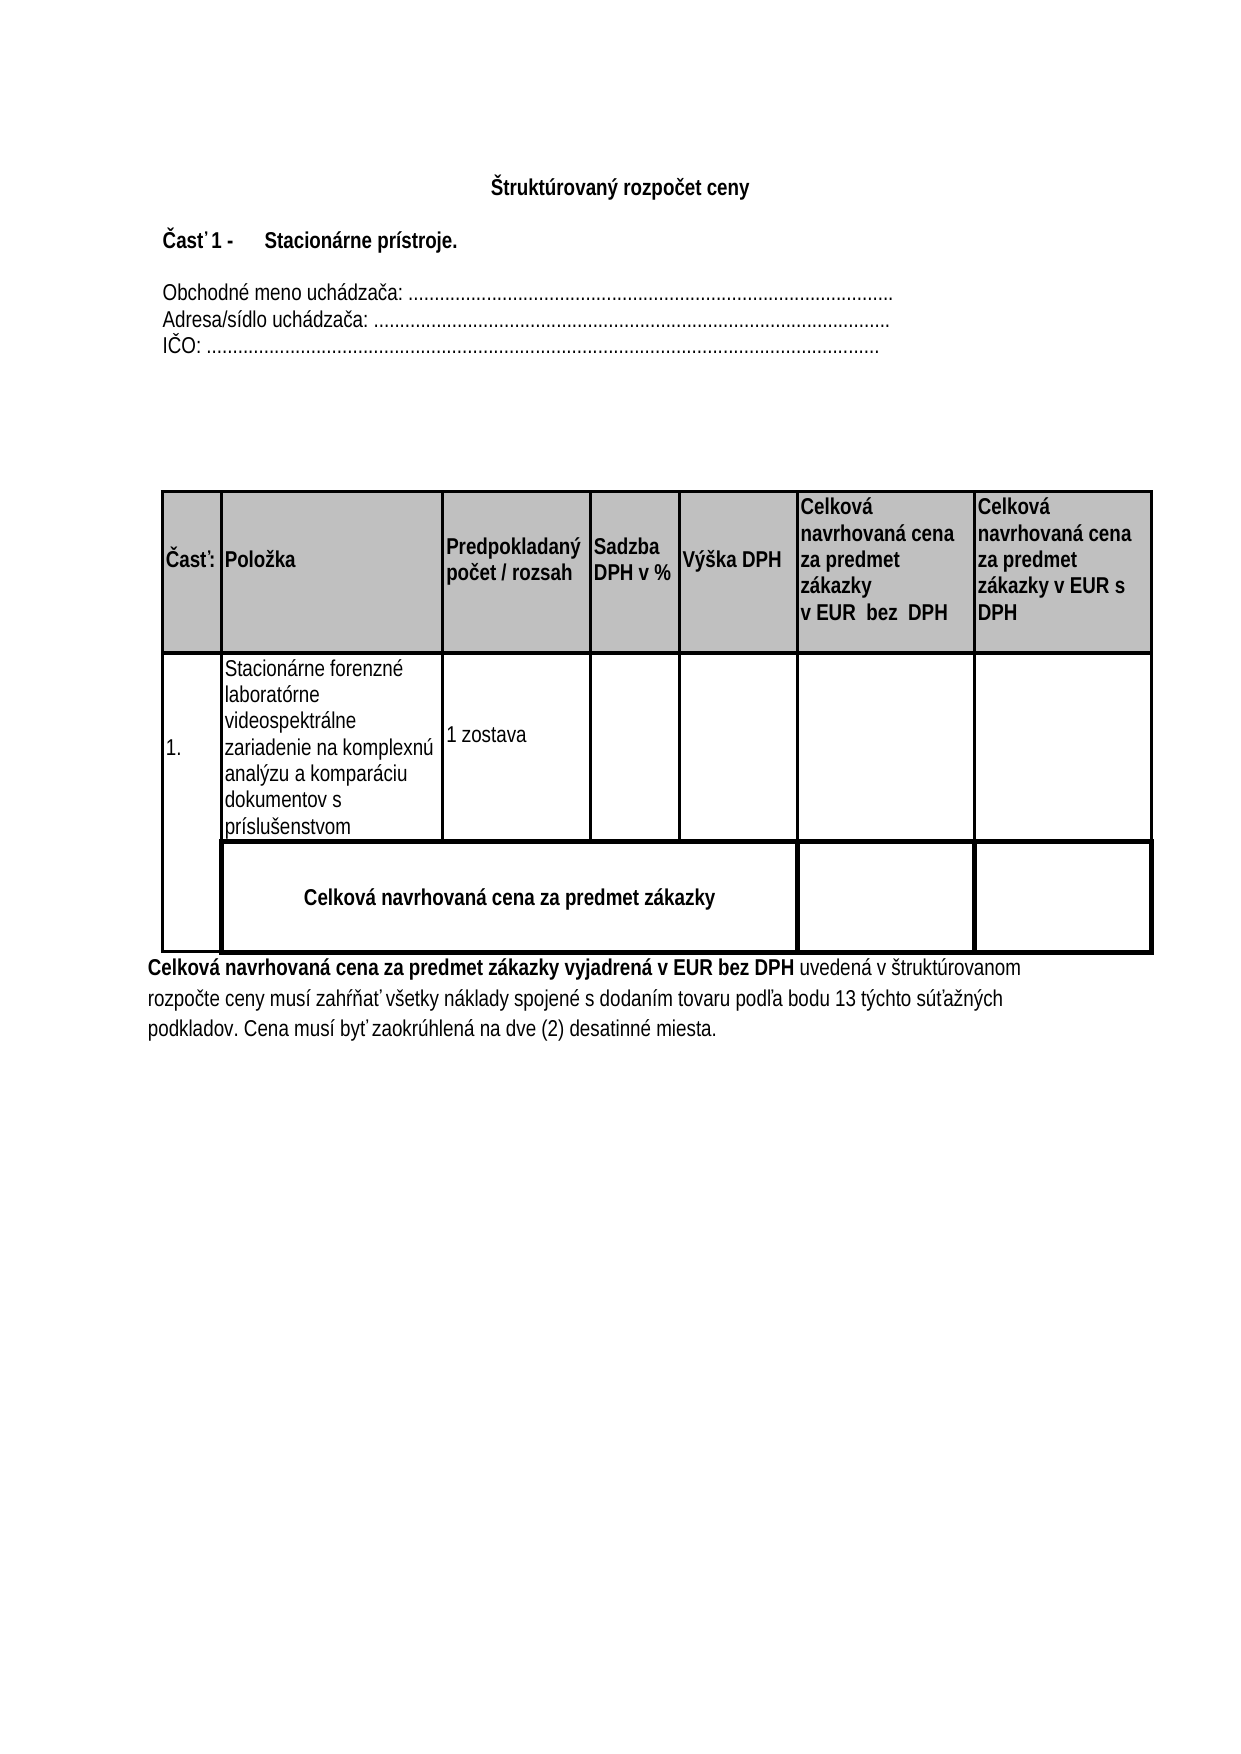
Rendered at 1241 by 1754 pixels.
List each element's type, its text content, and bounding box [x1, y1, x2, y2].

table_cell [164, 839, 219, 950]
text Obchodné meno uchádzača: ............................................................................................. [162, 279, 1093, 306]
table_cell 1. [164, 655, 220, 839]
table_header Sadzba DPH v % [592, 493, 678, 625]
table_cell [800, 844, 972, 950]
table_header Celková navrhovaná cena za predmet zákazky v EUR bez DPH [799, 493, 973, 625]
text Štruktúrovaný rozpočet ceny [148, 174, 1093, 200]
table_cell [592, 655, 678, 839]
table_cell Celková navrhovaná cena za predmet zákazky [224, 844, 795, 950]
table_cell [976, 655, 1150, 839]
table_header Časť: [164, 493, 220, 625]
table_cell [976, 625, 1150, 651]
table_cell 1 zostava [444, 655, 589, 839]
table_header Položka [223, 493, 441, 625]
table_cell [592, 625, 678, 651]
table_header Predpokladaný počet / rozsah [444, 493, 589, 625]
text IČO: ................................................................................................................................. [148, 332, 1093, 358]
table_cell [799, 655, 973, 839]
table_cell [164, 625, 220, 651]
text Celková navrhovaná cena za predmet zákazky vyjadrená v EUR bez DPH uvedená v štruktúrovanom rozpočte ceny musí zahŕňať všetky náklady spojené s dodaním tovaru podľa bodu 13 týchto súťažných podkladov. Cena musí byť zaokrúhlená na dve (2) desatinné miesta. [148, 954, 1093, 1041]
table_cell Stacionárne forenzné laboratórne videospektrálne zariadenie na komplexnú analýzu a komparáciu dokumentov s príslušenstvom [223, 655, 441, 839]
table_header Výška DPH [681, 493, 796, 625]
table_cell [681, 655, 796, 839]
table_header Celková navrhovaná cena za predmet zákazky v EUR s DPH [976, 493, 1150, 625]
table_cell [977, 844, 1149, 950]
table_cell [444, 625, 589, 651]
text Adresa/sídlo uchádzača: ................................................................................................... [148, 306, 1093, 332]
table_cell [681, 625, 796, 651]
table_cell [223, 625, 441, 651]
table_cell [799, 625, 973, 651]
text Časť 1 - Stacionárne prístroje. [162, 227, 1093, 253]
